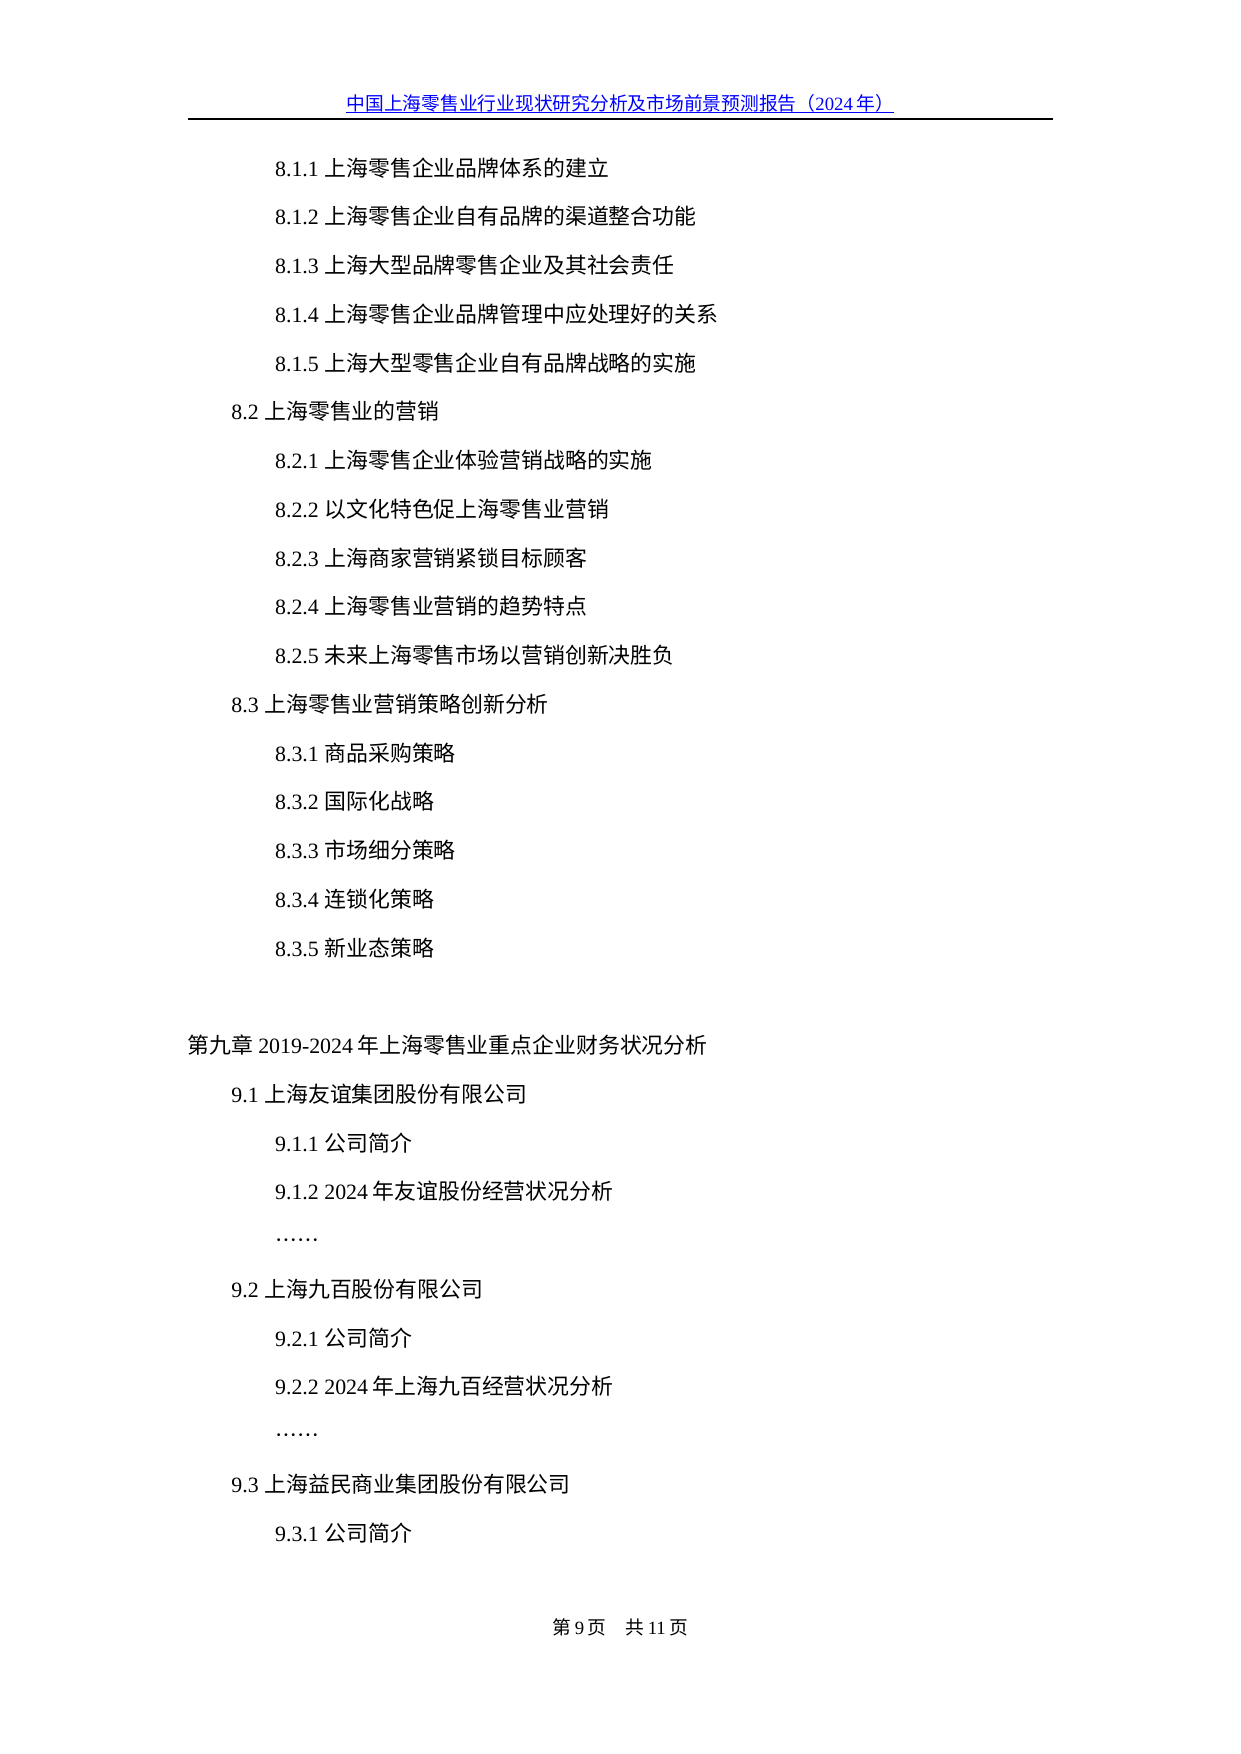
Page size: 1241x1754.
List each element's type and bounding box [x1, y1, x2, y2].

text [187, 150, 1053, 1548]
